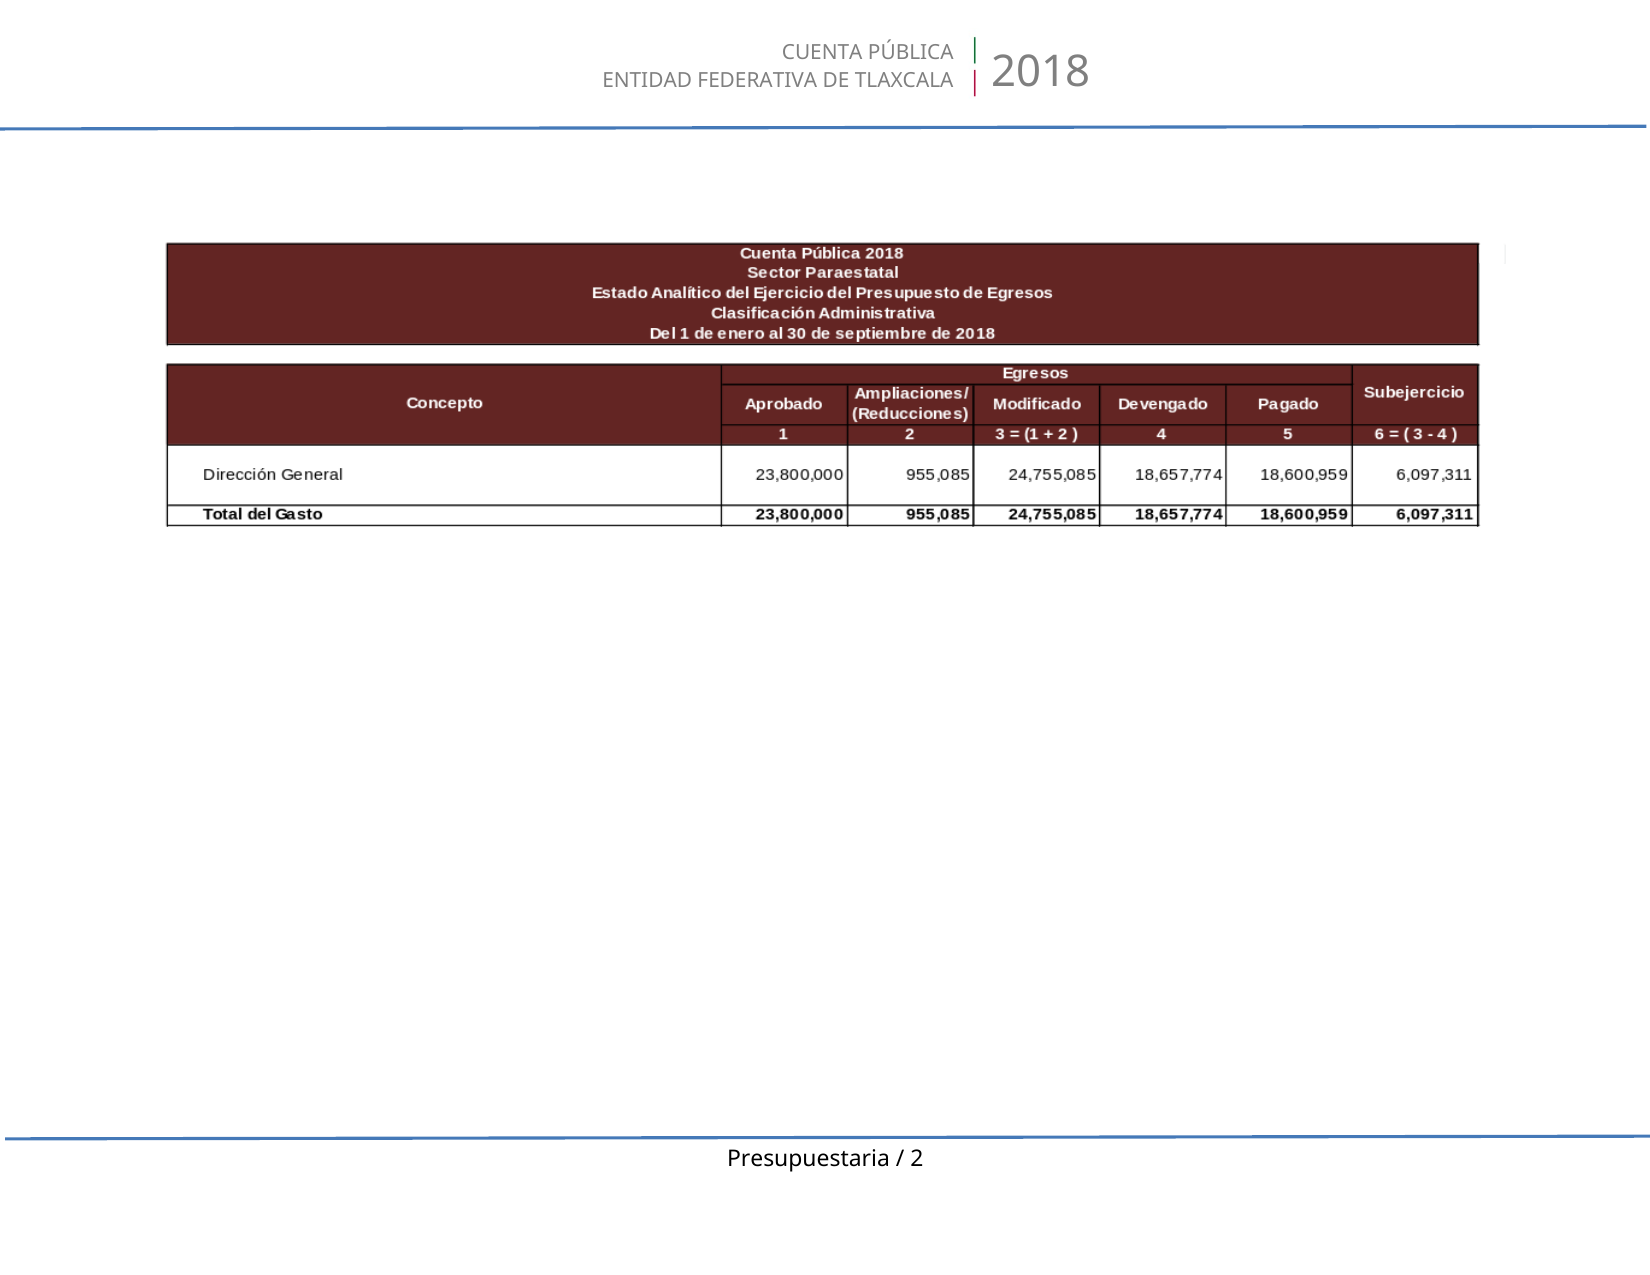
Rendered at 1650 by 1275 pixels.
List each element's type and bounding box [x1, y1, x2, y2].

picture [968, 28, 985, 99]
